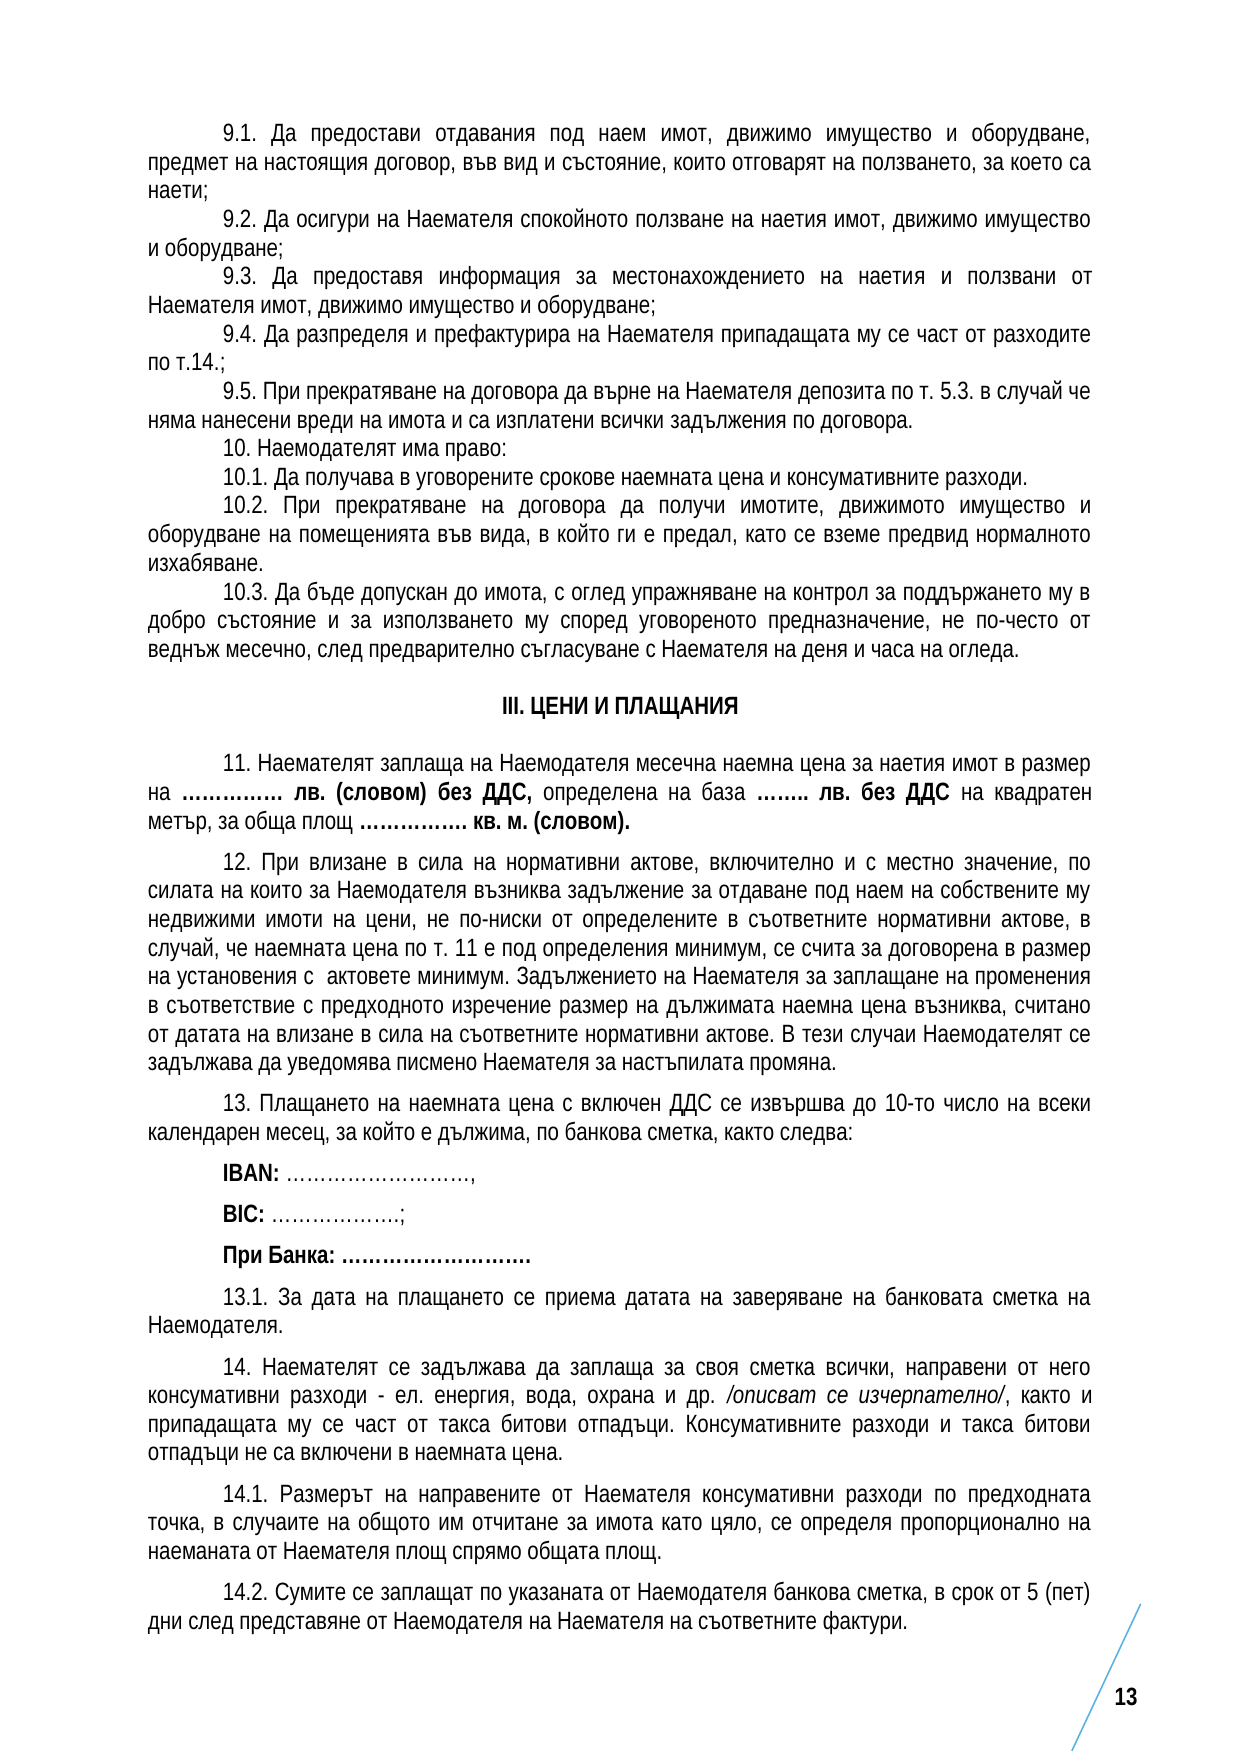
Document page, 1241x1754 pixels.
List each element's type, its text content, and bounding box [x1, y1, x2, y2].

text 14.1. Размерът на направените от Наемателя консумативни разходи по предходната точка, в случаите на общото им отчитане за имота като цяло, се определя пропорционално на наеманата от Наемателя площ спрямо общата площ. [148, 1478, 1092, 1564]
text 10.3. Да бъде допускан до имота, с оглед упражняване на контрол за поддържането му в добро състояние и за използването му според уговореното предназначение, не по-често от веднъж месечно, след предварително съгласуване с Наемателя на деня и часа на огледа. [148, 576, 1092, 662]
text 14.2. Сумите се заплащат по указаната от Наемодателя банкова сметка, в срок от 5 (пет) дни след представяне от Наемодателя на Наемателя на съответните фактури. [148, 1577, 1092, 1634]
text При Банка: ………………………. [148, 1241, 1092, 1269]
text 10. Наемодателят има право: [148, 433, 1092, 462]
text 12. При влизане в сила на нормативни актове, включително и с местно значение, по силата на които за Наемодателя възниква задължение за отдаване под наем на собствените му недвижими имоти на цени, не по-ниски от определените в съответните нормативни актове, в случай, че наемната цена по т. 11 е под определения минимум, се счита за договорена в размер на установения с актовете минимум. Задължението на Наемателя за заплащане на променения в съответствие с предходното изречение размер на дължимата наемна цена възниква, считано от датата на влизане в сила на съответните нормативни актове. В тези случаи Наемодателят се задължава да уведомява писмено Наемателя за настъпилата промяна. [148, 847, 1092, 1076]
text 9.4. Да разпределя и префактурира на Наемателя припадащата му се част от разходите по т.14.; [148, 319, 1092, 376]
text 11. Наемателят заплаща на Наемодателя месечна наемна цена за наетия имот в размер на …………… лв. (словом) без ДДС, определена на база …….. лв. без ДДС на квадратен метър, за обща площ ……………. кв. м. (словом). [148, 748, 1092, 834]
text IBAN: ………………………, [148, 1158, 1092, 1187]
text 9.1. Да предостави отдавания под наем имот, движимо имущество и оборудване, предмет на настоящия договор, във вид и състояние, които отговарят на ползването, за което са наети; [148, 118, 1092, 204]
text 10.1. Да получава в уговорените срокове наемната цена и консумативните разходи. [148, 462, 1092, 491]
text BIC: ……………….; [148, 1199, 1092, 1228]
text 13. Плащането на наемната цена с включен ДДС се извършва до 10-то число на всеки календарен месец, за който е дължима, по банкова сметка, както следва: [148, 1088, 1092, 1146]
text 9.3. Да предоставя информация за местонахождението на наетия и ползвани от Наемателя имот, движимо имущество и оборудване; [148, 261, 1092, 319]
text 13.1. За дата на плащането се приема датата на заверяване на банковата сметка на Наемодателя. [148, 1282, 1092, 1339]
text 9.5. При прекратяване на договора да върне на Наемателя депозита по т. 5.3. в случай че няма нанесени вреди на имота и са изплатени всички задължения по договора. [148, 376, 1092, 433]
text 14. Наемателят се задължава да заплаща за своя сметка всички, направени от него консумативни разходи - ел. енергия, вода, охрана и др. /описват се изчерпателно/, както и припадащата му се част от такса битови отпадъци. Консумативните разходи и такса битови отпадъци не са включени в наемната цена. [148, 1351, 1092, 1466]
text 10.2. При прекратяване на договора да получи имотите, движимото имущество и оборудване на помещенията във вида, в който ги е предал, като се вземе предвид нормалното изхабяване. [148, 491, 1092, 576]
text III. ЦЕНИ И ПЛАЩАНИЯ [148, 691, 1092, 720]
text 9.2. Да осигури на Наемателя спокойното ползване на наетия имот, движимо имущество и оборудване; [148, 204, 1092, 261]
